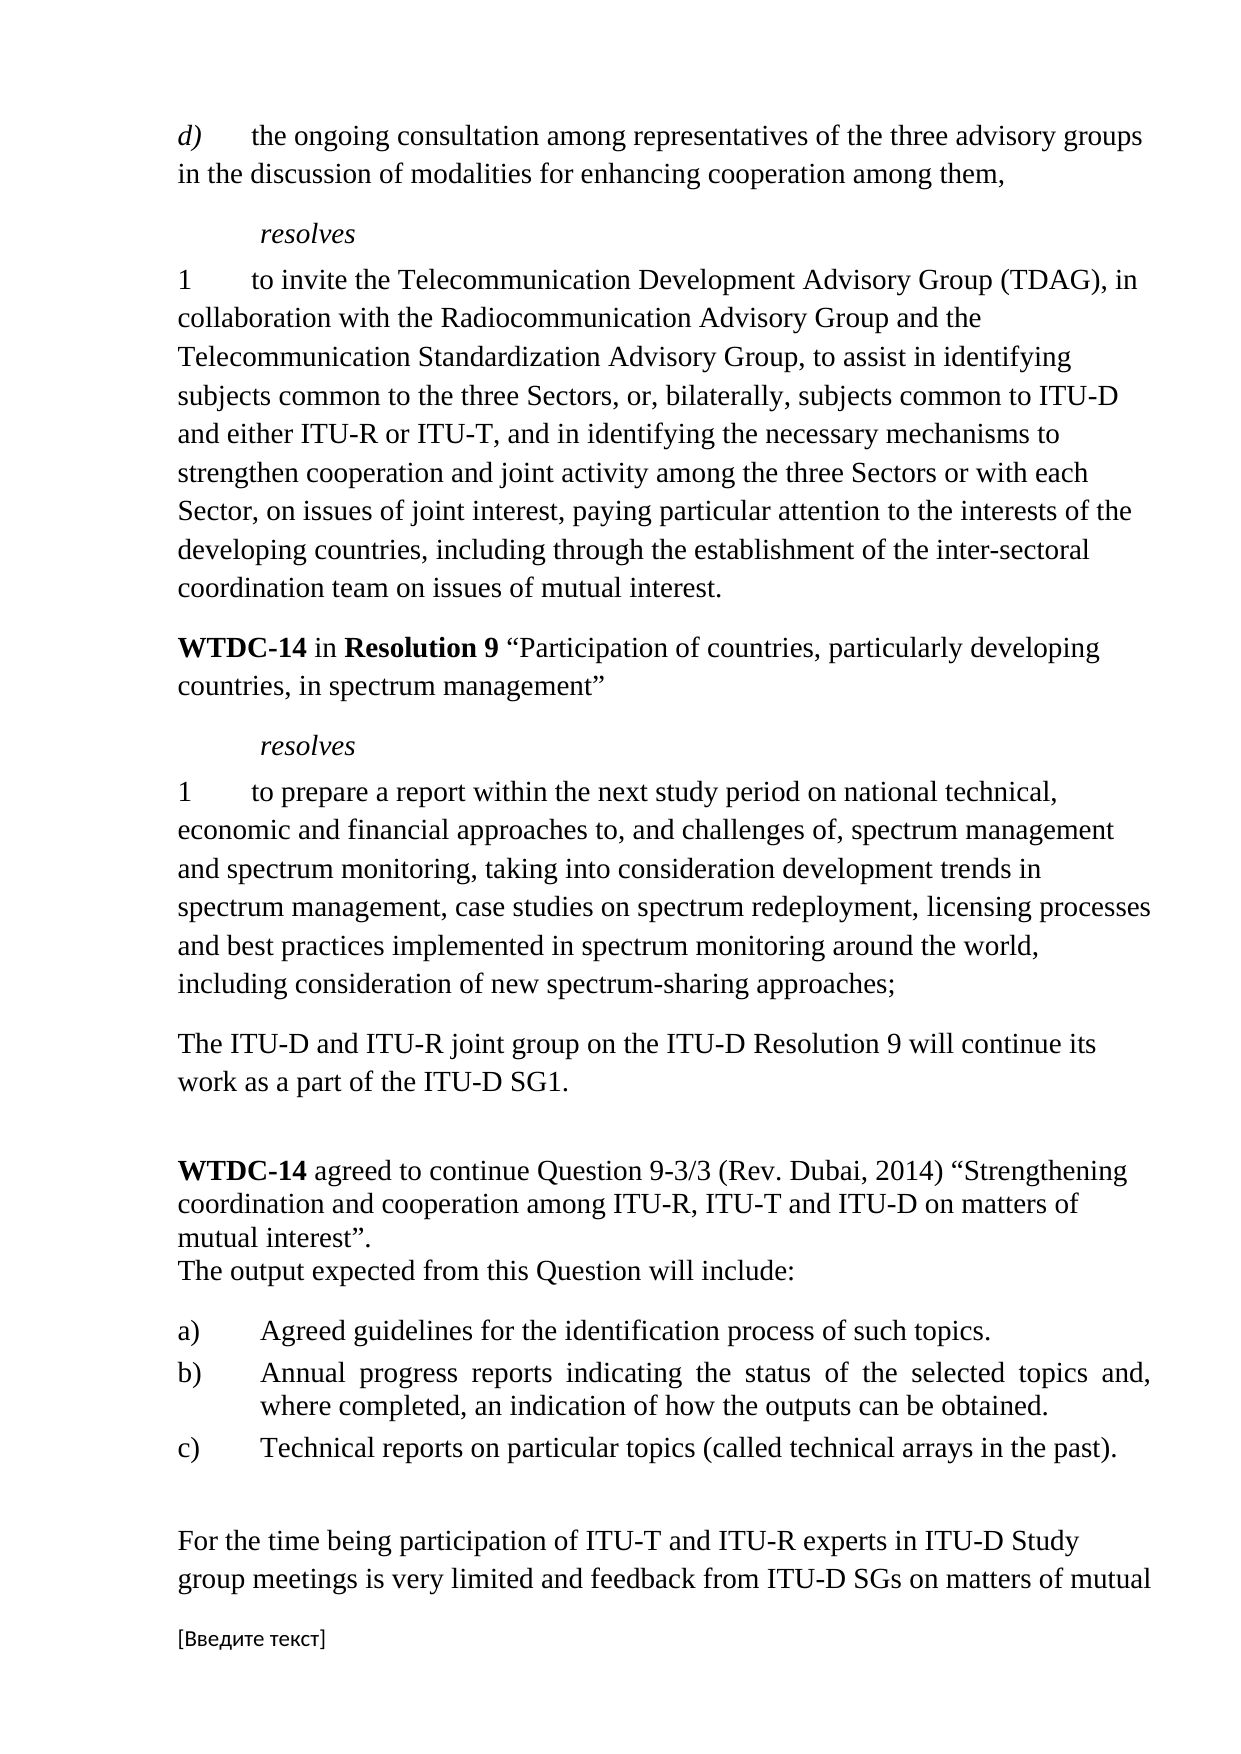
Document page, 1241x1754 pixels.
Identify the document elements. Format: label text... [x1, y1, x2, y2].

text c) Technical reports on particular topics (called technical arrays in the past). [177, 1430, 1152, 1464]
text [177, 1523, 1152, 1595]
text a) Agreed guidelines for the identification process of such topics. [177, 1313, 1152, 1346]
text resolves [260, 216, 1152, 249]
text b) Annual progress reports indicating the status of the selected topics and, where completed, an indication of how the outputs can be obtained. [177, 1355, 1152, 1422]
text The ITU-D and ITU-R joint group on the ITU-D Resolution 9 will continue its work as a part of the ITU-D SG1. [177, 1026, 1152, 1098]
text WTDC-14 in Resolution 9 “Participation of countries, particularly developing countries, in spectrum management” [177, 630, 1152, 702]
text WTDC-14 agreed to continue Question 9-3/3 (Rev. Dubai, 2014) “Strengthening coordination and cooperation among ITU-R, ITU-T and ITU-D on matters of mutual interest”. [177, 1153, 1152, 1253]
text d) the ongoing consultation among representatives of the three advisory groups in the discussion of modalities for enhancing cooperation among them, [177, 118, 1152, 190]
text 1 to invite the Telecommunication Development Advisory Group (TDAG), in collaboration with the Radiocommunication Advisory Group and the Telecommunication Standardization Advisory Group, to assist in identifying subjects common to the three Sectors, or, bilaterally, subjects common to ITU-D and either ITU-R or ITU-T, and in identifying the necessary mechanisms to strengthen cooperation and joint activity among the three Sectors or with each Sector, on issues of joint interest, paying particular attention to the interests of the developing countries, including through the establishment of the inter-sectoral coordination team on issues of mutual interest. [177, 262, 1152, 604]
text The output expected from this Question will include: [177, 1253, 1152, 1287]
text 1 to prepare a report within the next study period on national technical, economic and financial approaches to, and challenges of, spectrum management and spectrum monitoring, taking into consideration development trends in spectrum management, case studies on spectrum redeployment, licensing processes and best practices implemented in spectrum monitoring around the world, including consideration of new spectrum-sharing approaches; [177, 774, 1152, 1000]
text resolves [260, 728, 1152, 761]
